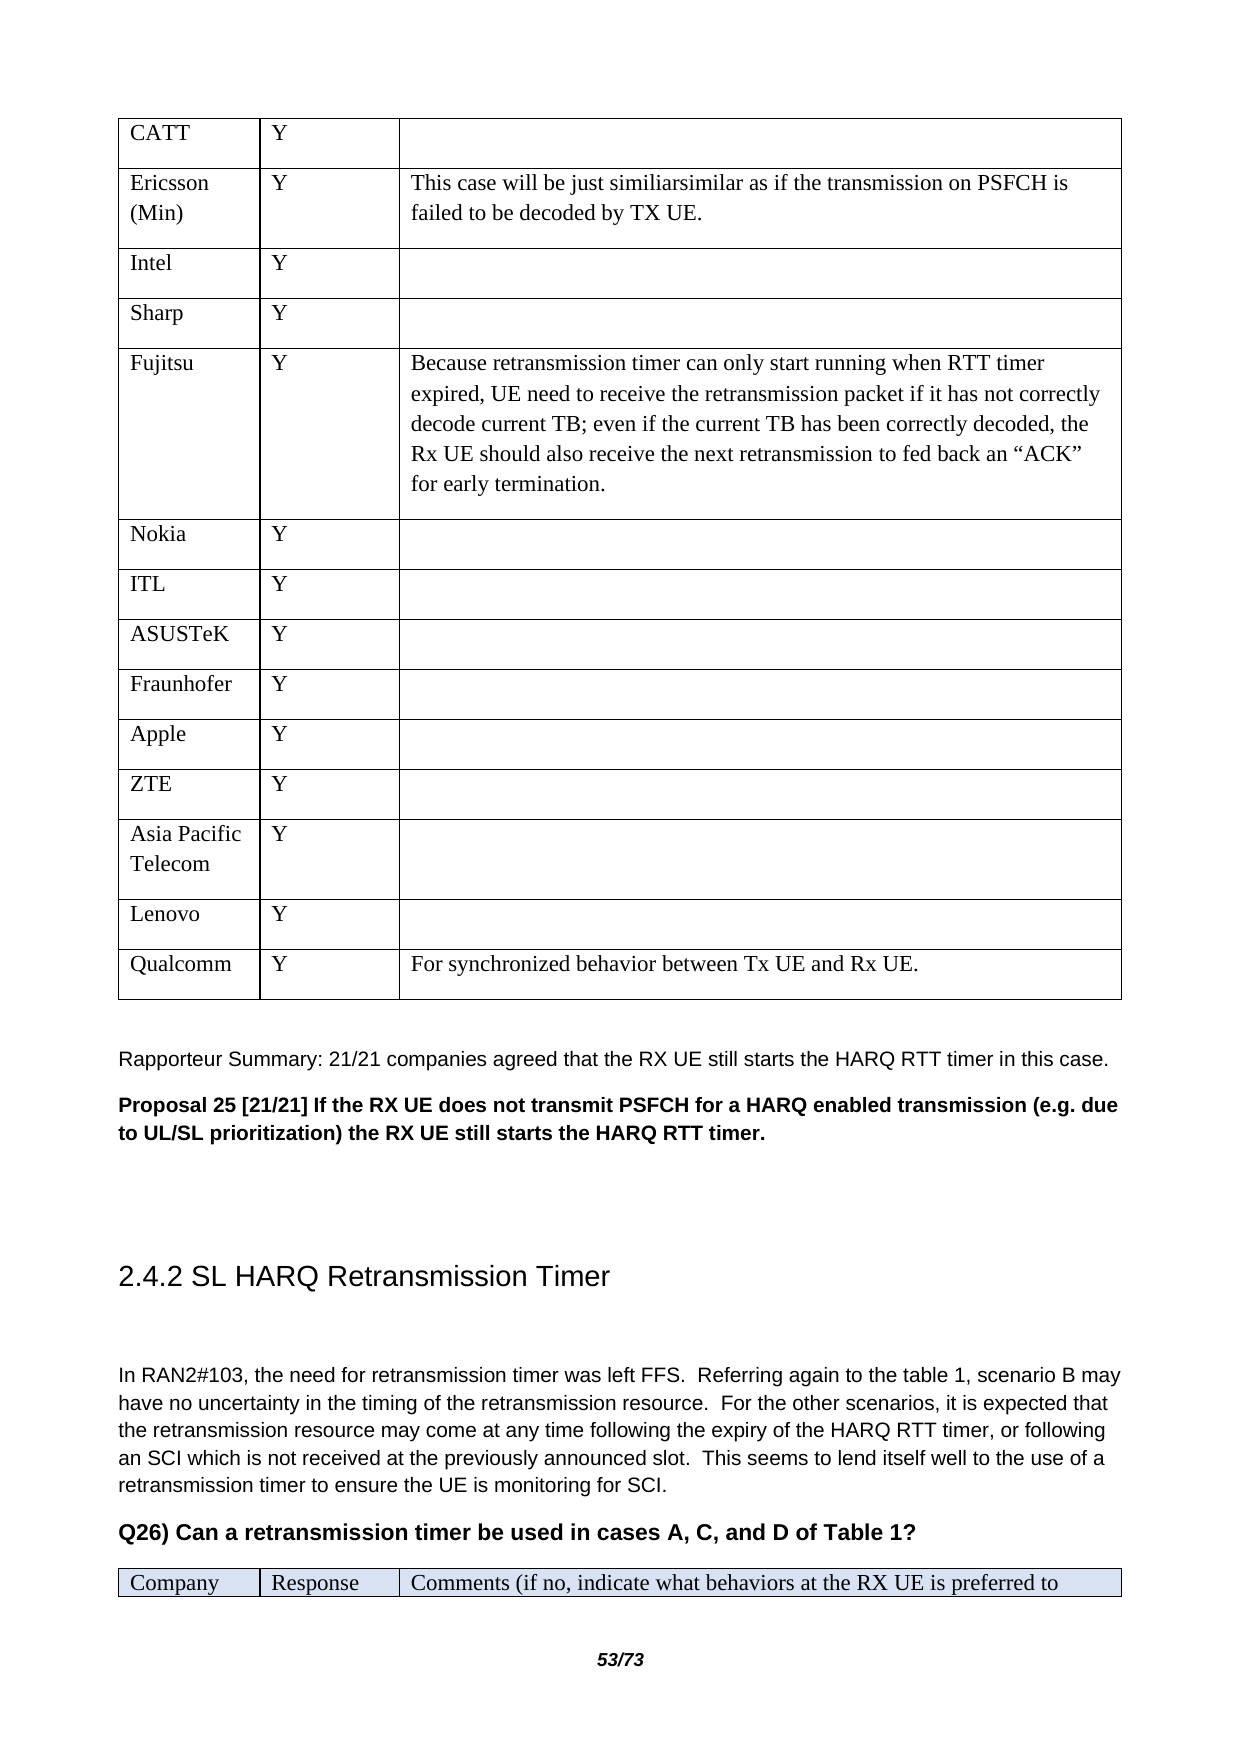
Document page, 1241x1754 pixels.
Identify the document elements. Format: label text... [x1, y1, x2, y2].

table_cell [261, 770, 399, 819]
table_cell [119, 900, 259, 949]
text Q26) Can a retransmission timer be used in cases A, C, and D of Table 1? [118, 1519, 1122, 1546]
table_cell [261, 299, 399, 348]
table_cell [119, 249, 259, 298]
table_cell [400, 169, 1121, 248]
table_cell [400, 299, 1121, 348]
table_cell [400, 570, 1121, 619]
table_cell [400, 620, 1121, 669]
table_cell [400, 520, 1121, 569]
table_cell [261, 620, 399, 669]
table_cell ITL [119, 570, 259, 619]
table_cell [400, 820, 1121, 899]
table_cell [119, 169, 259, 248]
table_cell [119, 119, 259, 168]
table_cell [400, 770, 1121, 819]
table_cell Y [261, 570, 399, 619]
table_cell [119, 349, 259, 519]
table_cell [400, 950, 1121, 999]
table_cell [400, 249, 1121, 298]
table_cell [261, 169, 399, 248]
table_header Response (Y/N) [261, 1569, 399, 1596]
table_cell [261, 720, 399, 769]
table_cell [119, 770, 259, 819]
table_cell [261, 249, 399, 298]
table_cell [119, 620, 259, 669]
table_cell [261, 900, 399, 949]
table_cell Y [261, 520, 399, 569]
table_cell [261, 349, 399, 519]
table_header Company [119, 1569, 259, 1596]
table_cell [261, 950, 399, 999]
text In RAN2#103, the need for retransmission timer was left FFS. Referring again to the table 1, scenario B may have no uncertainty in the timing of the retransmission resource. For the other scenarios, it is expected that the retransmission resource may come at any time following the expiry of the HARQ RTT timer, or following an SCI which is not received at the previously announced slot. This seems to lend itself well to the use of a retransmission timer to ensure the UE is monitoring for SCI. [118, 1363, 1122, 1497]
table_cell [119, 720, 259, 769]
table_cell Nokia [119, 520, 259, 569]
table_cell [261, 670, 399, 719]
table_cell [261, 820, 399, 899]
table_cell [261, 119, 399, 168]
table_cell [119, 820, 259, 899]
table_cell [400, 670, 1121, 719]
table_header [400, 1569, 1121, 1596]
subtitle 2.4.2 SL HARQ Retransmission Timer [118, 1259, 1122, 1293]
table_cell [400, 119, 1121, 168]
table_cell [400, 900, 1121, 949]
table_cell [400, 349, 1121, 519]
table_cell [119, 670, 259, 719]
table_cell [119, 950, 259, 999]
table_cell [400, 720, 1121, 769]
table_cell [119, 299, 259, 348]
